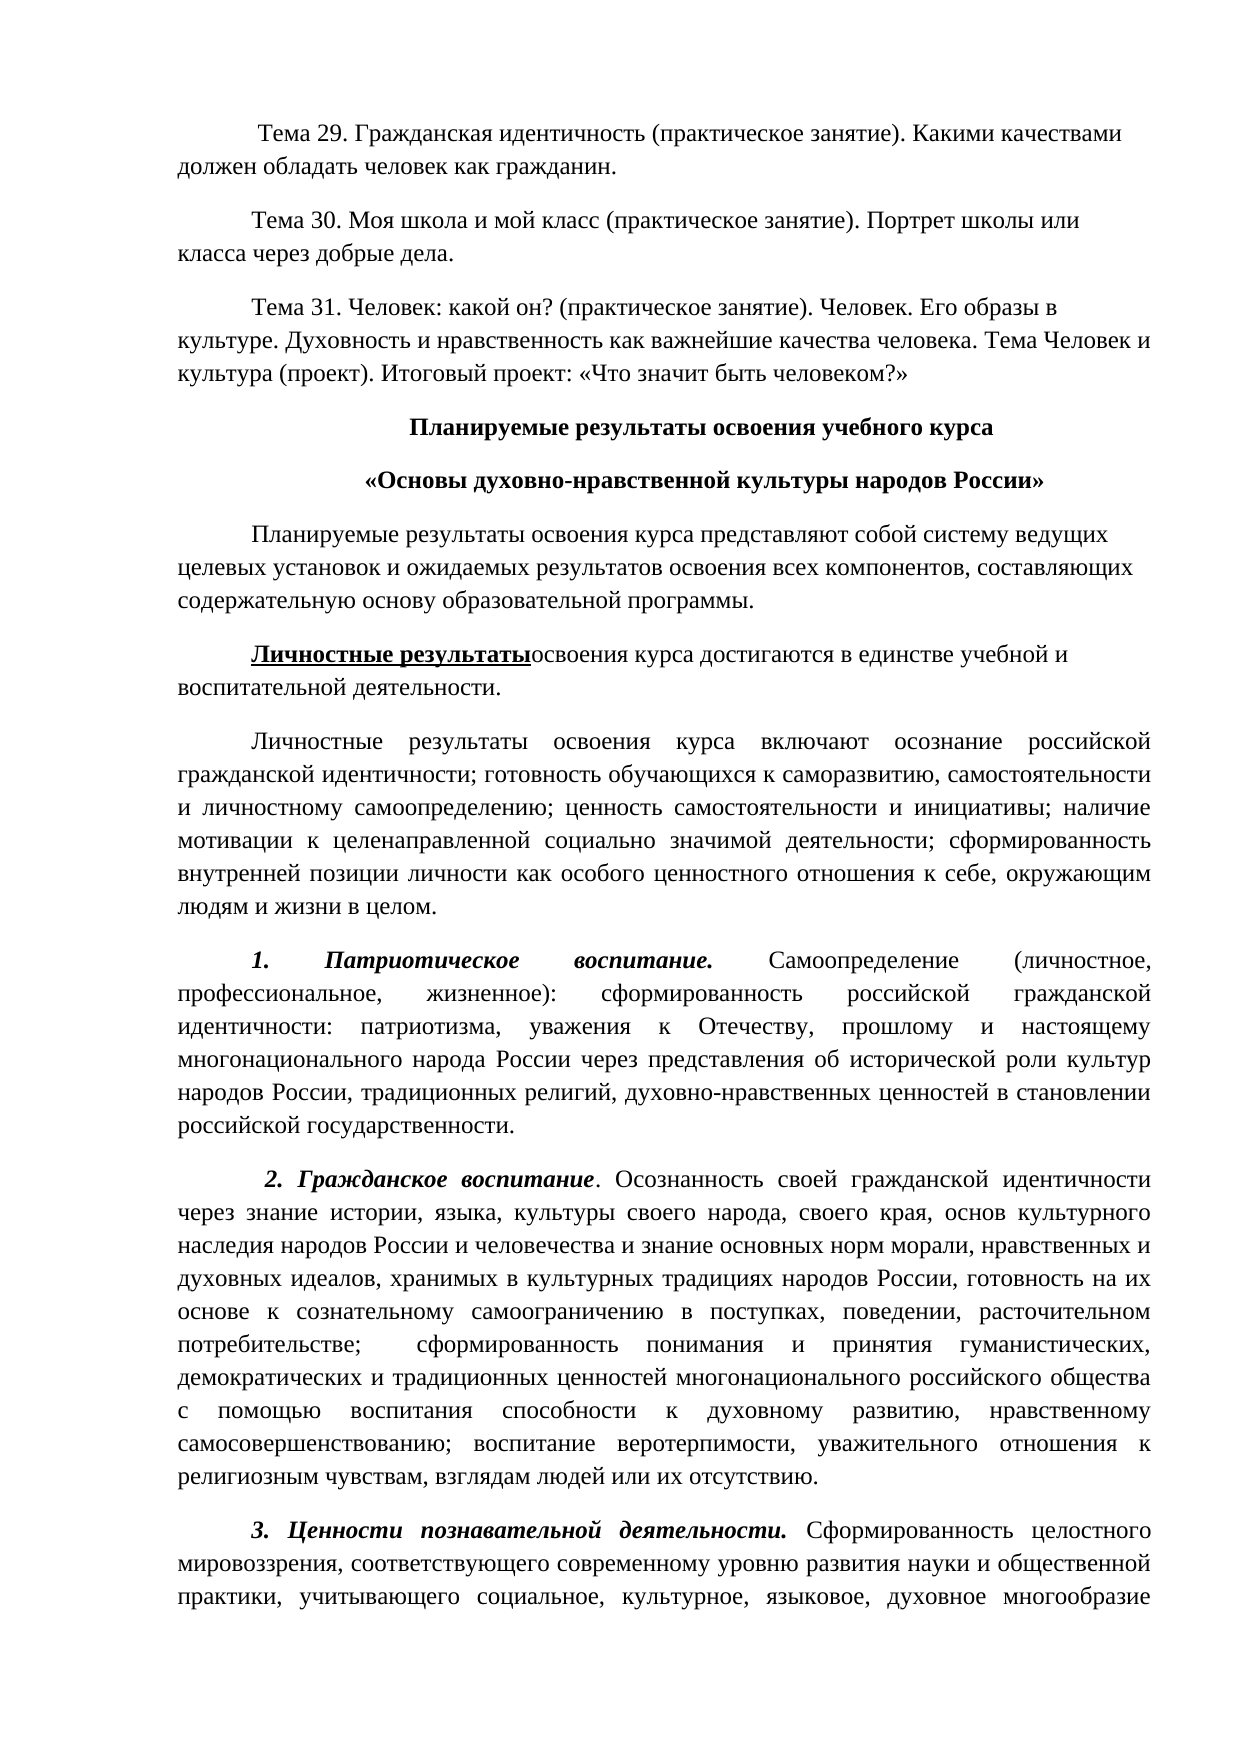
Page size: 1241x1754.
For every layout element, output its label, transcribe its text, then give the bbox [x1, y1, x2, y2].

text Тема 31. Человек: какой он? (практическое занятие). Человек. Его образы в культуре. Духовность и нравственность как важнейшие качества человека. Тема Человек и культура (проект). Итоговый проект: «Что значит быть человеком?» [177, 292, 1152, 387]
text Личностные результатыосвоения курса достигаются в единстве учебной и воспитательной деятельности. [177, 639, 1152, 701]
text Планируемые результаты освоения курса представляют собой систему ведущих целевых установок и ожидаемых результатов освоения всех компонентов, составляющих содержательную основу образовательной программы. [177, 519, 1152, 614]
text 2. Гражданское воспитание. Осознанность своей гражданской идентичности через знание истории, языка, культуры своего народа, своего края, основ культурного наследия народов России и человечества и знание основных норм морали, нравственных и духовных идеалов, хранимых в культурных традициях народов России, готовность на их основе к сознательному самоограничению в поступках, поведении, расточительном потребительстве; сформированность понимания и принятия гуманистических, демократических и традиционных ценностей многонационального российского общества с помощью воспитания способности к духовному развитию, нравственному самосовершенствованию; воспитание веротерпимости, уважительного отношения к религиозным чувствам, взглядам людей или их отсутствию. [177, 1164, 1152, 1490]
text Личностные результаты освоения курса включают осознание российской гражданской идентичности; готовность обучающихся к саморазвитию, самостоятельности и личностному самоопределению; ценность самостоятельности и инициативы; наличие мотивации к целенаправленной социально значимой деятельности; сформированность внутренней позиции личности как особого ценностного отношения к себе, окружающим людям и жизни в целом. [177, 726, 1152, 920]
text Планируемые результаты освоения учебного курса [177, 412, 1152, 441]
text 1. Патриотическое воспитание. Самоопределение (личностное, профессиональное, жизненное): сформированность российской гражданской идентичности: патриотизма, уважения к Отечеству, прошлому и настоящему многонационального народа России через представления об исторической роли культур народов России, традиционных религий, духовно-нравственных ценностей в становлении российской государственности. [177, 945, 1152, 1139]
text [177, 1515, 1152, 1610]
text Тема 30. Моя школа и мой класс (практическое занятие). Портрет школы или класса через добрые дела. [177, 205, 1152, 267]
text Тема 29. Гражданская идентичность (практическое занятие). Какими качествами должен обладать человек как гражданин. [177, 118, 1152, 180]
text «Основы духовно-нравственной культуры народов России» [177, 466, 1152, 494]
